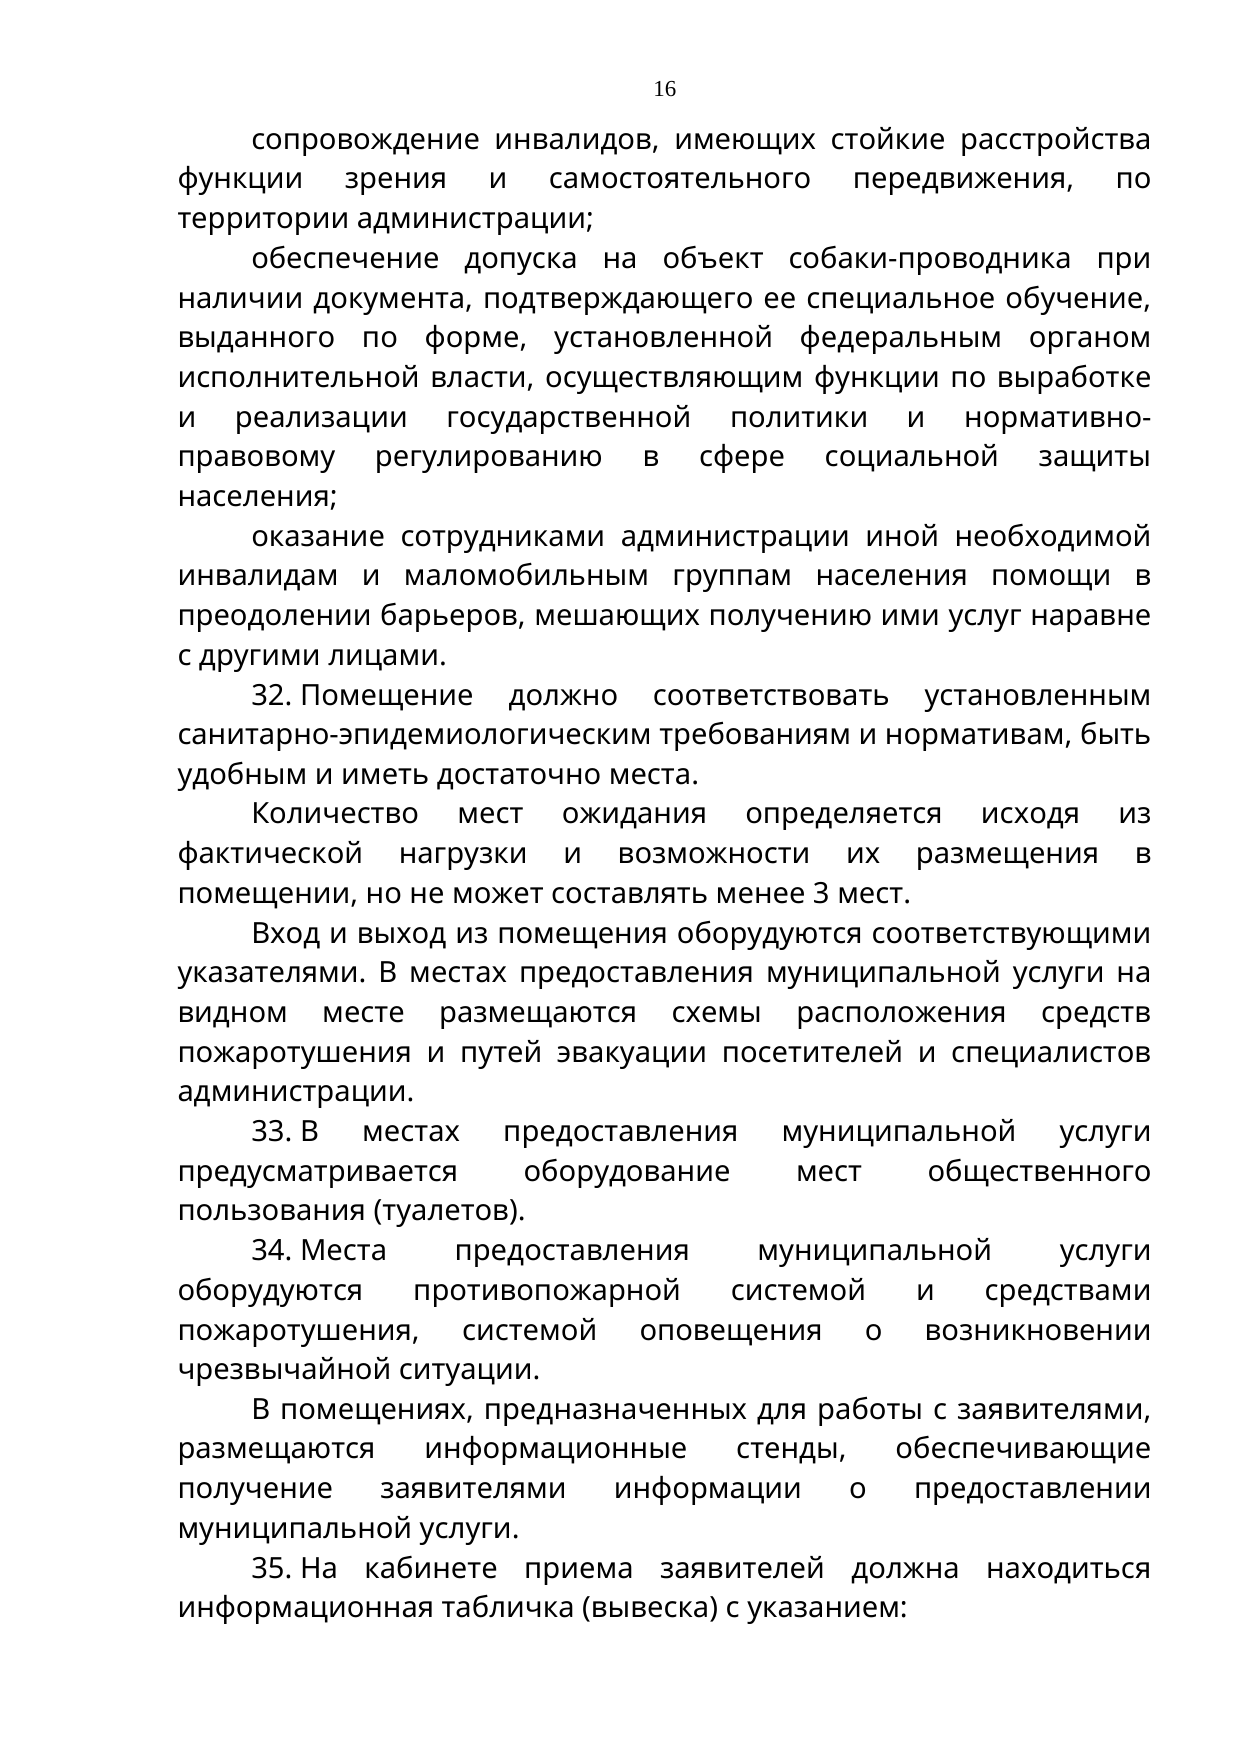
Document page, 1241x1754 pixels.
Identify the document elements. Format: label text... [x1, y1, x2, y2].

text оказание сотрудниками администрации иной необходимой инвалидам и маломобильным группам населения помощи в преодолении барьеров, мешающих получению ими услуг наравне с другими лицами. [177, 515, 1152, 674]
text 34. Места предоставления муниципальной услуги оборудуются противопожарной системой и средствами пожаротушения, системой оповещения о возникновении чрезвычайной ситуации. [177, 1229, 1152, 1388]
text 35. На кабинете приема заявителей должна находиться информационная табличка (вывеска) с указанием: [177, 1547, 1152, 1626]
text В помещениях, предназначенных для работы с заявителями, размещаются информационные стенды, обеспечивающие получение заявителями информации о предоставлении муниципальной услуги. [177, 1388, 1152, 1547]
text Вход и выход из помещения оборудуются соответствующими указателями. В местах предоставления муниципальной услуги на видном месте размещаются схемы расположения средств пожаротушения и путей эвакуации посетителей и специалистов администрации. [177, 912, 1152, 1110]
text 32. Помещение должно соответствовать установленным санитарно-эпидемиологическим требованиям и нормативам, быть удобным и иметь достаточно места. [177, 674, 1152, 793]
text 33. В местах предоставления муниципальной услуги предусматривается оборудование мест общественного пользования (туалетов). [177, 1110, 1152, 1229]
text обеспечение допуска на объект собаки-проводника при наличии документа, подтверждающего ее специальное обучение, выданного по форме, установленной федеральным органом исполнительной власти, осуществляющим функции по выработке и реализации государственной политики и нормативно-правовому регулированию в сфере социальной защиты населения; [177, 237, 1152, 515]
text Количество мест ожидания определяется исходя из фактической нагрузки и возможности их размещения в помещении, но не может составлять менее 3 мест. [177, 793, 1152, 912]
text сопровождение инвалидов, имеющих стойкие расстройства функции зрения и самостоятельного передвижения, по территории администрации; [177, 118, 1152, 237]
